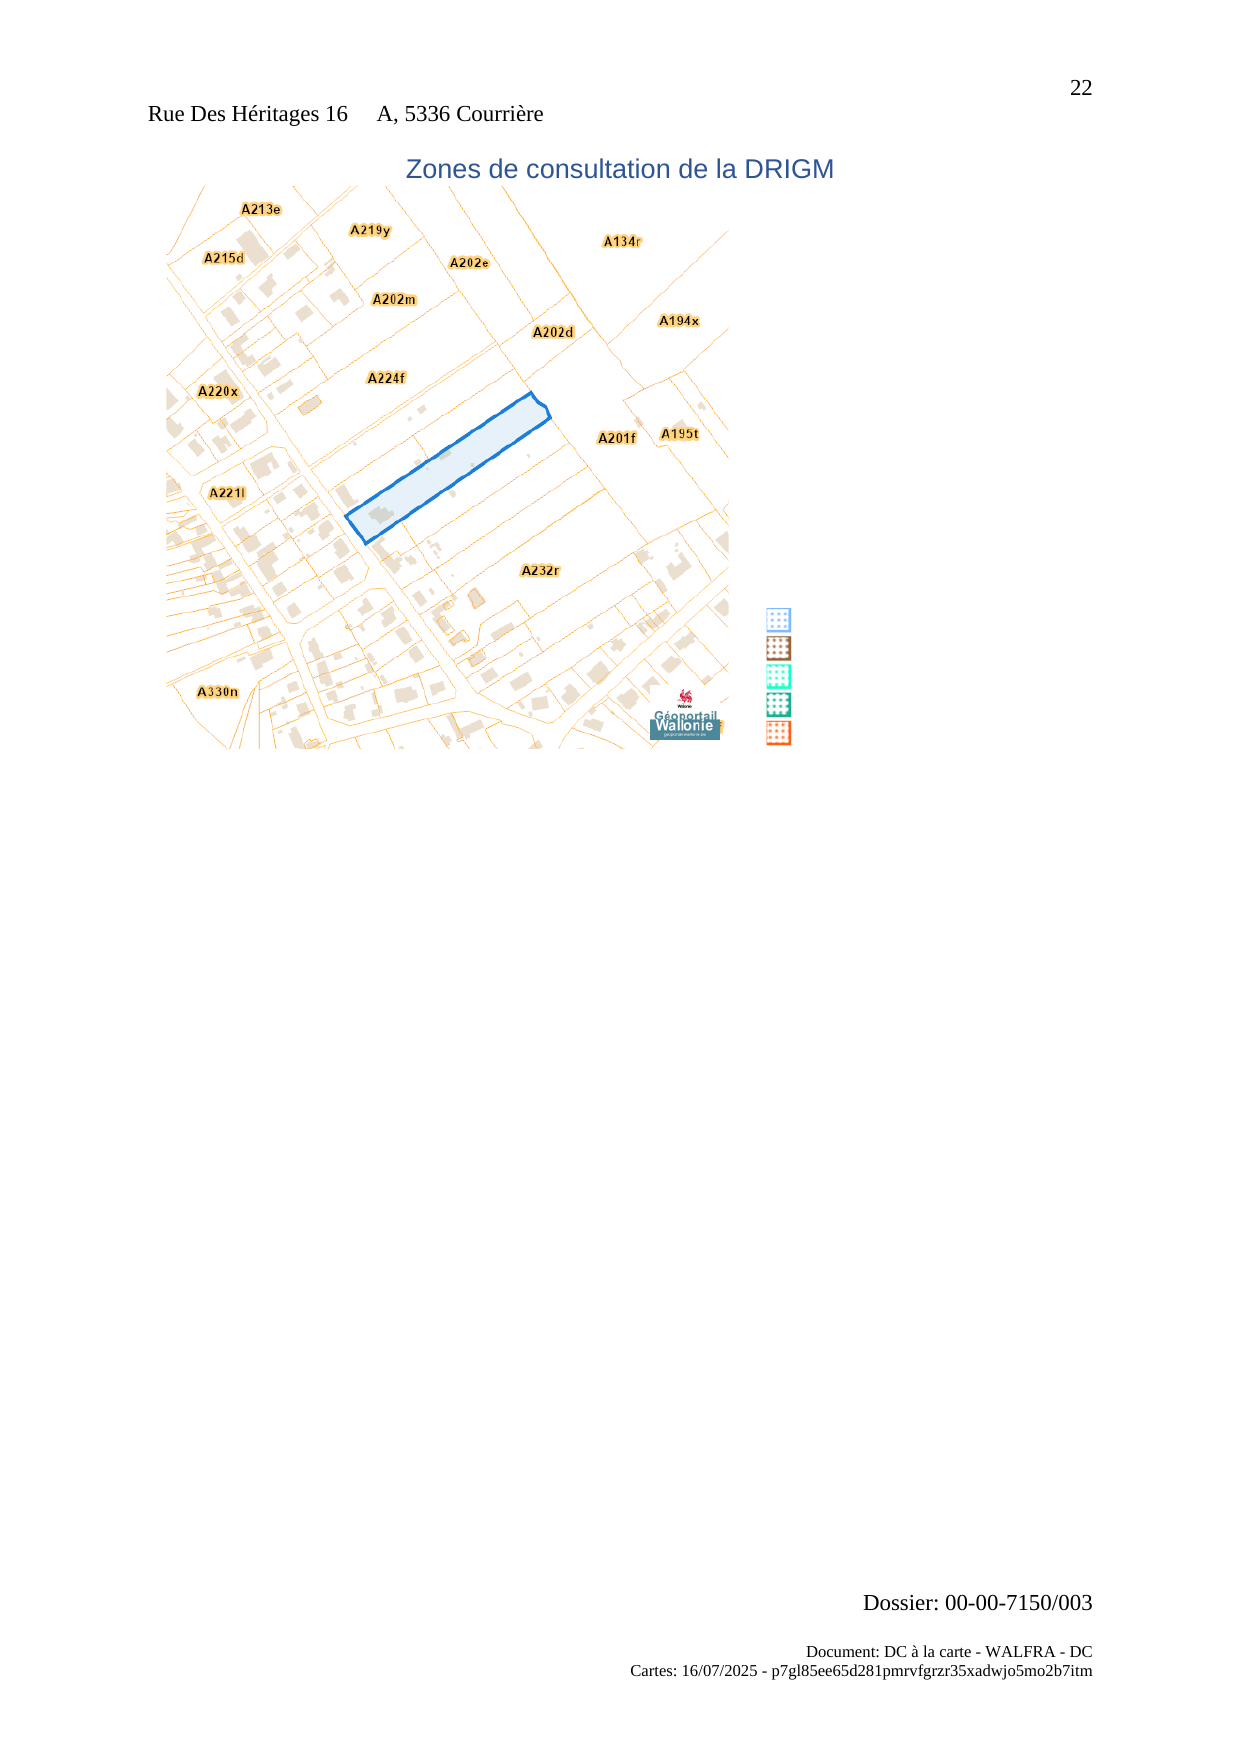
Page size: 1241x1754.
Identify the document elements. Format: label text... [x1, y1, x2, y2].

subtitle Zones de consultation de la DRIGM [148, 153, 1093, 184]
